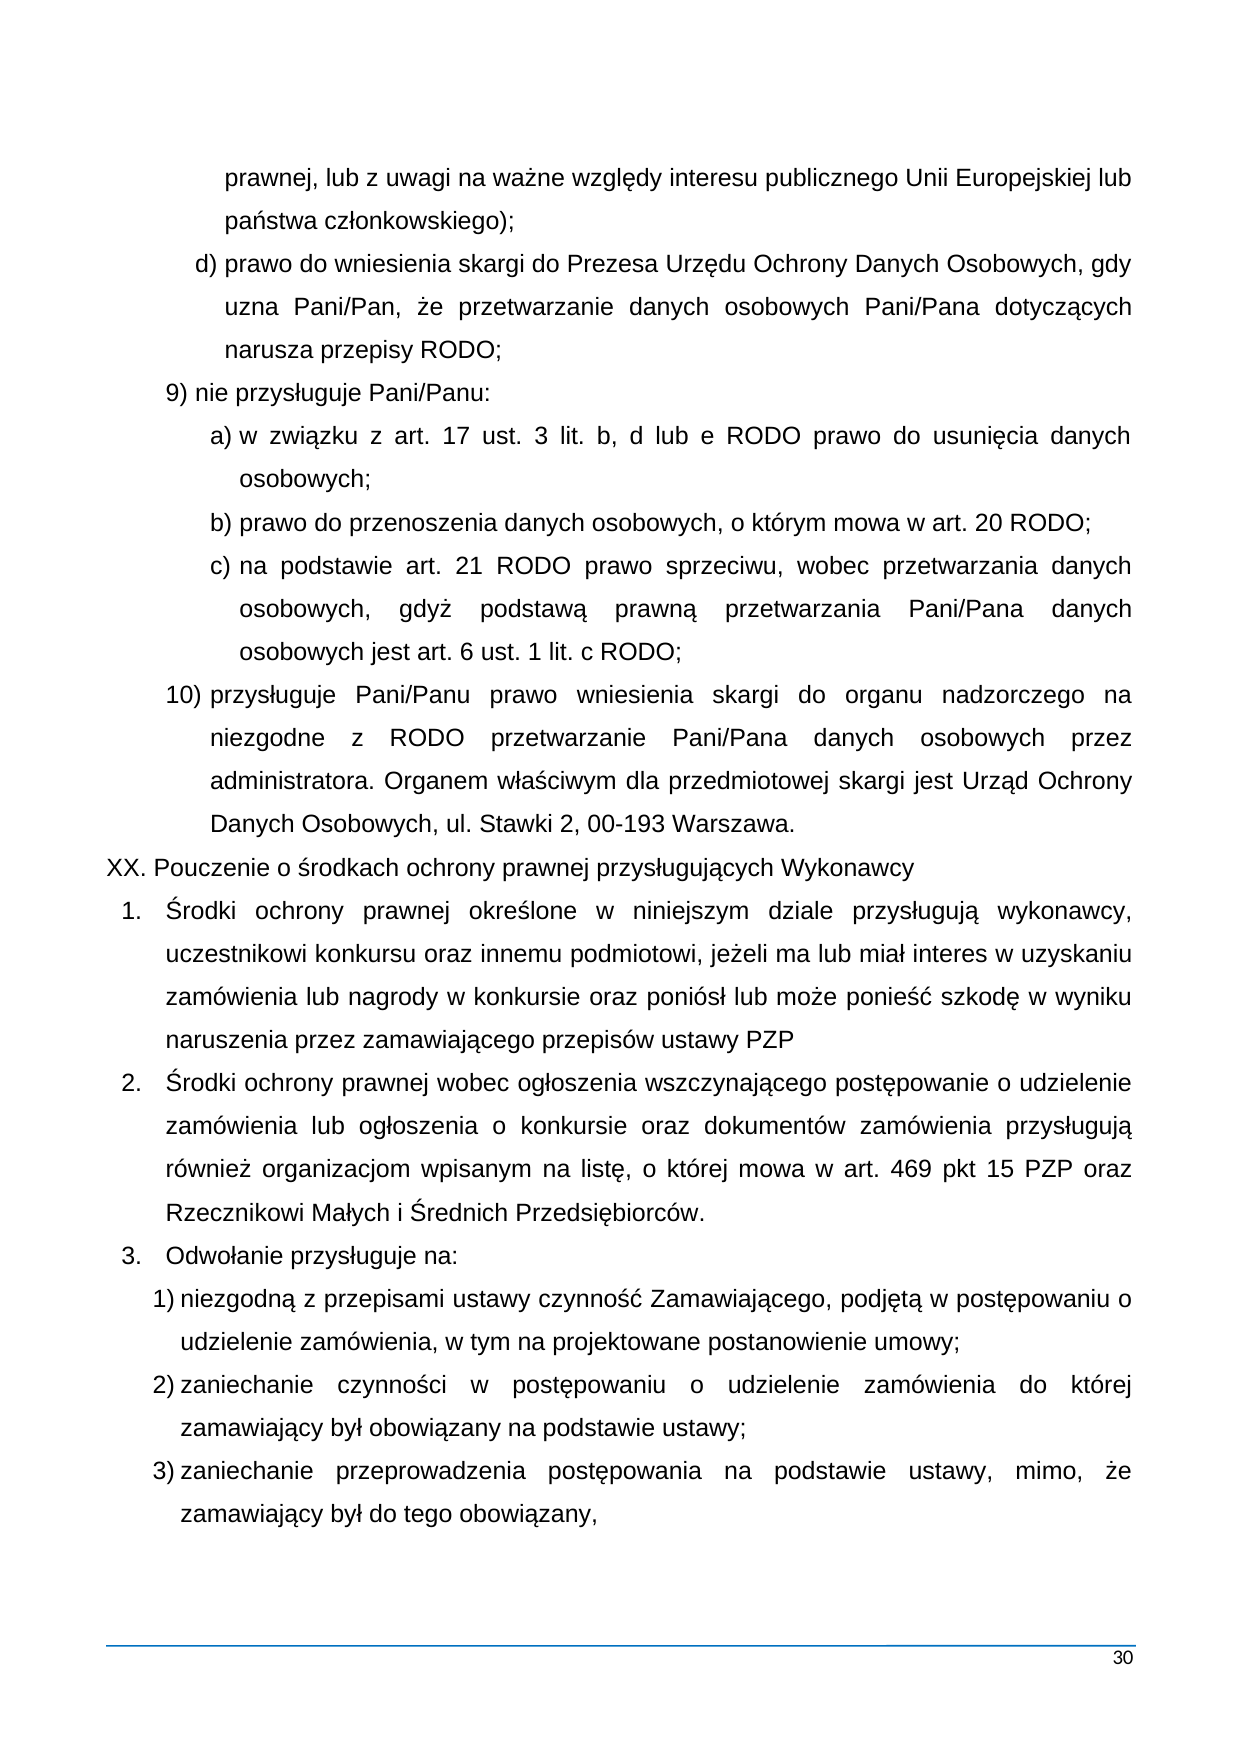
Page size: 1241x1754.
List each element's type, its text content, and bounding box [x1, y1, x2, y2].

list Środki ochrony prawnej określone w niniejszym dziale przysługują wykonawcy, uczestnikowi konkursu oraz innemu podmiotowi, jeżeli ma lub miał interes w uzyskaniu zamówienia lub nagrody w konkursie oraz poniósł lub może ponieść szkodę w wyniku naruszenia przez zamawiającego przepisów ustawy PZP [121, 896, 1133, 1054]
text XX. Pouczenie o środkach ochrony prawnej przysługujących Wykonawcy [106, 852, 1133, 881]
list prawo do przenoszenia danych osobowych, o którym mowa w art. 20 RODO; [210, 507, 1133, 536]
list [195, 162, 1133, 234]
list na podstawie art. 21 RODO prawo sprzeciwu, wobec przetwarzania danych osobowych, gdyż podstawą prawną przetwarzania Pani/Pana danych osobowych jest art. 6 ust. 1 lit. c RODO; [210, 551, 1133, 666]
list przysługuje Pani/Panu prawo wniesienia skargi do organu nadzorczego na niezgodne z RODO przetwarzanie Pani/Pana danych osobowych przez administratora. Organem właściwym dla przedmiotowej skargi jest Urząd Ochrony Danych Osobowych, ul. Stawki 2, 00-193 Warszawa. [165, 680, 1133, 838]
list nie przysługuje Pani/Panu: [165, 378, 1133, 407]
list w związku z art. 17 ust. 3 lit. b, d lub e RODO prawo do usunięcia danych osobowych; [210, 421, 1133, 493]
list Środki ochrony prawnej wobec ogłoszenia wszczynającego postępowanie o udzielenie zamówienia lub ogłoszenia o konkursie oraz dokumentów zamówienia przysługują również organizacjom wpisanym na listę, o której mowa w art. 469 pkt 15 PZP oraz Rzecznikowi Małych i Średnich Przedsiębiorców. [121, 1068, 1133, 1226]
text 2) zaniechanie czynności w postępowaniu o udzielenie zamówienia do której zamawiający był obowiązany na podstawie ustawy; [152, 1370, 1133, 1442]
text 3) zaniechanie przeprowadzenia postępowania na podstawie ustawy, mimo, że zamawiający był do tego obowiązany, [152, 1456, 1133, 1528]
list Odwołanie przysługuje na: [121, 1241, 1133, 1269]
text 1) niezgodną z przepisami ustawy czynność Zamawiającego, podjętą w postępowaniu o udzielenie zamówienia, w tym na projektowane postanowienie umowy; [152, 1284, 1133, 1356]
list prawo do wniesienia skargi do Prezesa Urzędu Ochrony Danych Osobowych, gdy uzna Pani/Pan, że przetwarzanie danych osobowych Pani/Pana dotyczących narusza przepisy RODO; [195, 249, 1133, 364]
